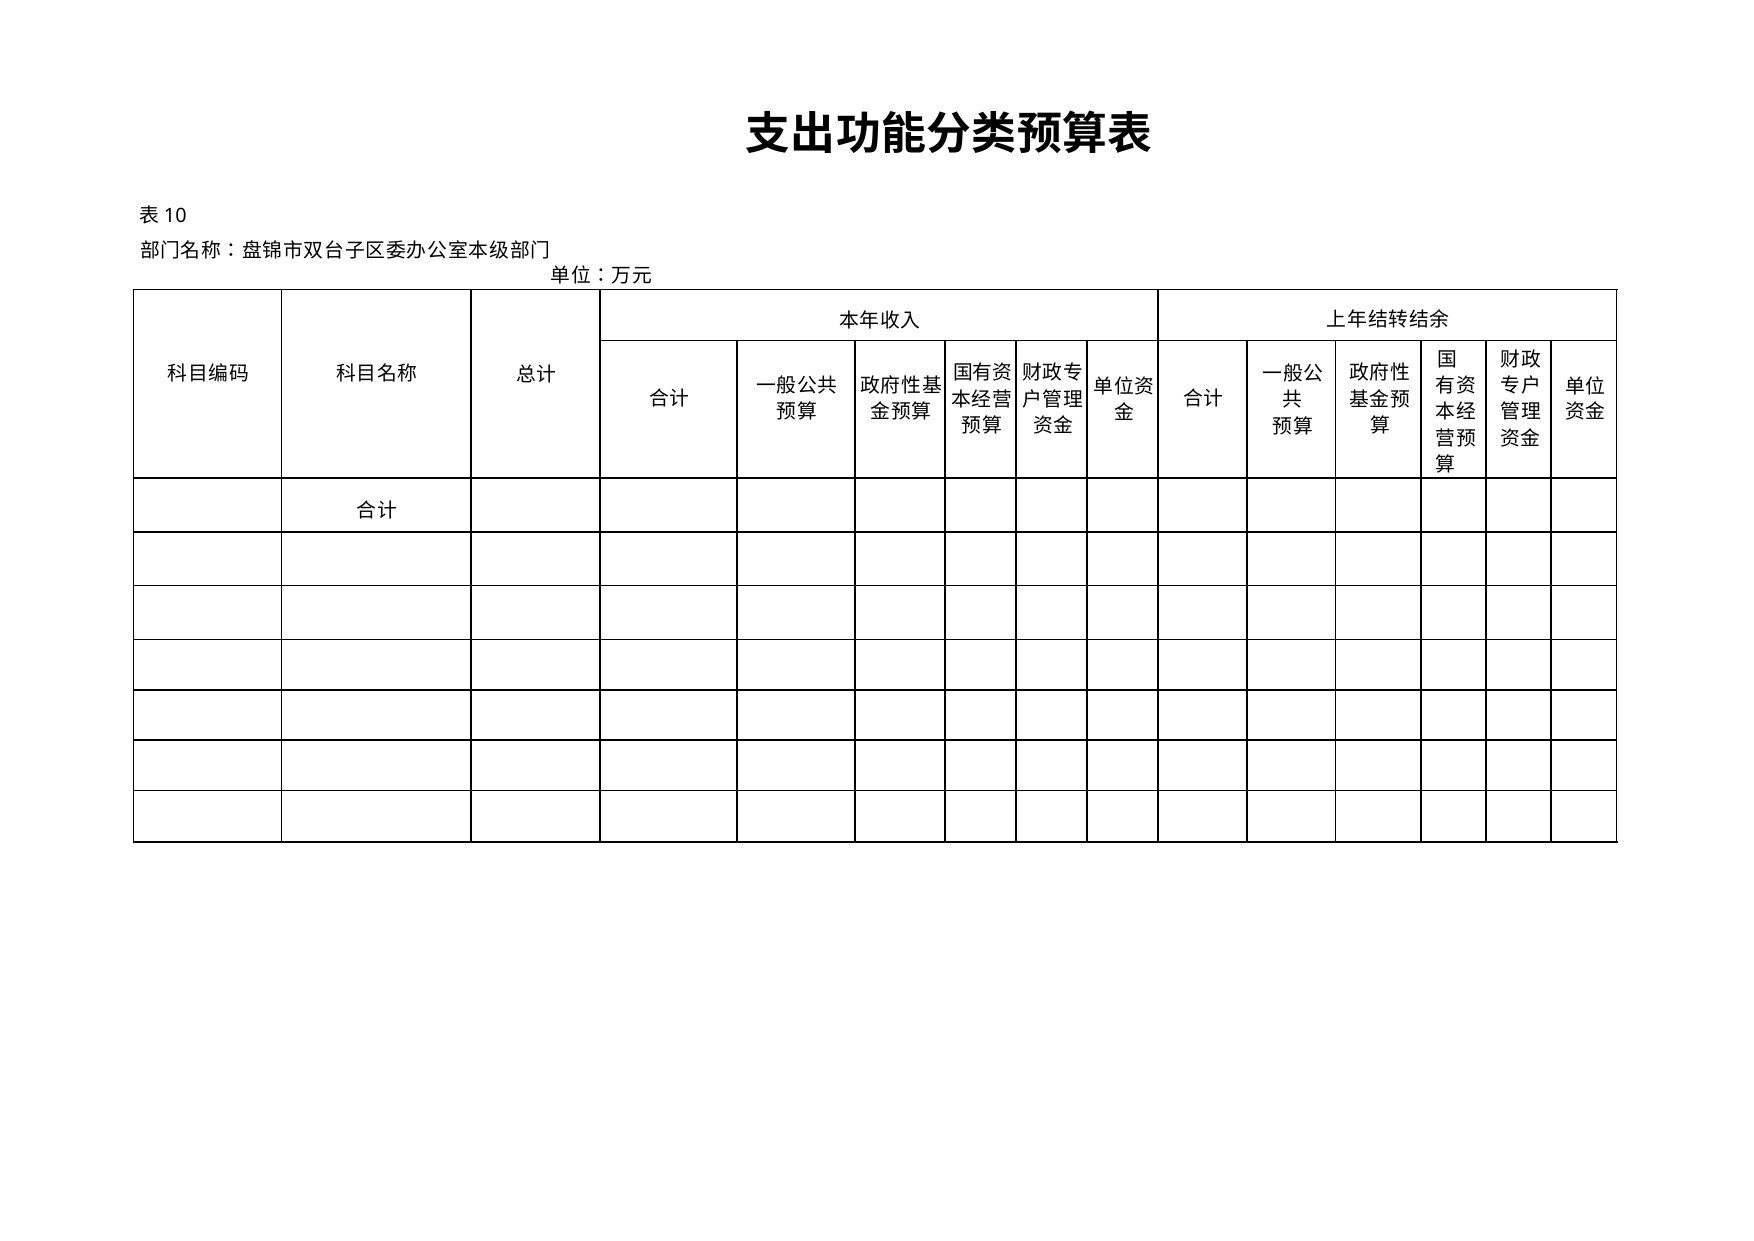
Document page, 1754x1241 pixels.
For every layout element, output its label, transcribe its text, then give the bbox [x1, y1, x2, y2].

table_cell [1017, 691, 1086, 739]
table_cell [472, 691, 599, 739]
table_cell [1088, 741, 1157, 790]
table_cell [134, 691, 281, 739]
table_cell [472, 640, 599, 689]
table_cell [738, 691, 854, 739]
table_cell [1248, 691, 1335, 739]
table_cell [1336, 791, 1420, 841]
table_cell 财政专户管理资金 [1487, 341, 1550, 477]
table_cell [738, 586, 854, 638]
table_header 上年结转结余 [1159, 290, 1616, 340]
table_cell [738, 791, 854, 841]
table_cell 单位资金 [1088, 341, 1157, 477]
table_cell 一般公共 预算 [1248, 341, 1335, 477]
table_cell [282, 691, 470, 739]
table_cell [601, 691, 736, 739]
table_cell [134, 640, 281, 689]
table_cell [856, 741, 944, 790]
table_cell [1088, 640, 1157, 689]
table_cell [946, 586, 1015, 638]
table_cell [738, 533, 854, 585]
table_cell [282, 741, 470, 790]
table_cell [856, 791, 944, 841]
table_cell [1552, 533, 1616, 585]
table_cell [1159, 479, 1246, 531]
table_cell [1248, 586, 1335, 638]
table_cell [1552, 479, 1616, 531]
table_cell [1487, 691, 1550, 739]
table_cell [134, 533, 281, 585]
table_cell [1159, 741, 1246, 790]
table_cell [1159, 533, 1246, 585]
table_cell [601, 791, 736, 841]
table_cell 合计 [1159, 341, 1246, 477]
table_cell [1422, 640, 1485, 689]
table_cell [1248, 640, 1335, 689]
table_cell [856, 640, 944, 689]
table_cell [1336, 586, 1420, 638]
table_header 总计 [472, 290, 599, 477]
table_cell 财政专 户管理 资金 [1017, 341, 1086, 477]
table_cell [856, 479, 944, 531]
table_cell [1159, 791, 1246, 841]
table_cell [1422, 586, 1485, 638]
text 部门名称：盘锦市双台子区委办公室本级部门 单位：万元 [140, 236, 1618, 288]
table_cell [946, 741, 1015, 790]
table_cell [738, 741, 854, 790]
table_cell [946, 533, 1015, 585]
table_cell [1336, 741, 1420, 790]
table_cell [601, 533, 736, 585]
table_cell 单位资金 [1552, 341, 1616, 477]
table_cell [1552, 741, 1616, 790]
table_cell 政府性 基金预 算 [1336, 341, 1420, 477]
table_cell [1422, 741, 1485, 790]
table_cell [282, 586, 470, 638]
table_cell [856, 533, 944, 585]
table_header 本年收入 [601, 290, 1157, 340]
table_cell [1336, 640, 1420, 689]
table_cell [1552, 691, 1616, 739]
table_cell [738, 640, 854, 689]
table_cell [946, 691, 1015, 739]
table_cell 国有资 本经营 预算 [946, 341, 1015, 477]
table_cell 国有资本经营预算 [1422, 341, 1485, 477]
table_cell [1088, 533, 1157, 585]
table_cell [1248, 791, 1335, 841]
table_cell 政府性基金预算 [856, 341, 944, 477]
table_cell [1336, 533, 1420, 585]
table_cell [1422, 691, 1485, 739]
table_cell [1552, 791, 1616, 841]
table_cell [1487, 533, 1550, 585]
table_cell [1017, 741, 1086, 790]
table_cell [282, 791, 470, 841]
text 支出功能分类预算表 [745, 104, 1618, 161]
table_cell [472, 533, 599, 585]
table_cell [1248, 533, 1335, 585]
table_cell [1487, 791, 1550, 841]
table_cell [1336, 479, 1420, 531]
table_cell [1159, 691, 1246, 739]
table_cell 一般公共预算 [738, 341, 854, 477]
table_cell [1088, 691, 1157, 739]
table_cell [1088, 791, 1157, 841]
table_cell [1552, 640, 1616, 689]
table_cell [472, 791, 599, 841]
table_cell [946, 791, 1015, 841]
table_cell [856, 586, 944, 638]
table_cell [1088, 586, 1157, 638]
table_cell 合计 [282, 479, 470, 531]
table_cell [1552, 586, 1616, 638]
table_cell [1487, 479, 1550, 531]
table_cell [1159, 586, 1246, 638]
table_cell [601, 586, 736, 638]
table_cell [1487, 640, 1550, 689]
table_cell [1422, 791, 1485, 841]
table_cell [1017, 640, 1086, 689]
table_cell [1248, 479, 1335, 531]
table_cell [601, 640, 736, 689]
table_cell [601, 741, 736, 790]
table_cell [946, 479, 1015, 531]
table_header 科目名称 [282, 290, 470, 477]
table_cell 合计 [601, 341, 736, 477]
table_cell [134, 479, 281, 531]
table_cell [1159, 640, 1246, 689]
table_cell [1336, 691, 1420, 739]
table_cell [282, 640, 470, 689]
table_cell [472, 479, 599, 531]
table_cell [134, 586, 281, 638]
table_cell [738, 479, 854, 531]
table_cell [472, 586, 599, 638]
table_cell [134, 791, 281, 841]
table_cell [1487, 741, 1550, 790]
table_cell [1422, 479, 1485, 531]
table_cell [1487, 586, 1550, 638]
table_cell [134, 741, 281, 790]
table_cell [856, 691, 944, 739]
table_cell [1017, 791, 1086, 841]
table_cell [1017, 533, 1086, 585]
table_cell [601, 479, 736, 531]
table_cell [1088, 479, 1157, 531]
table_cell [1017, 586, 1086, 638]
table_cell [282, 533, 470, 585]
table_cell [1017, 479, 1086, 531]
table_cell [472, 741, 599, 790]
table_cell [946, 640, 1015, 689]
text 表10 [139, 202, 1618, 228]
table_cell [1422, 533, 1485, 585]
table_header 科目编码 [134, 290, 281, 477]
table_cell [1248, 741, 1335, 790]
